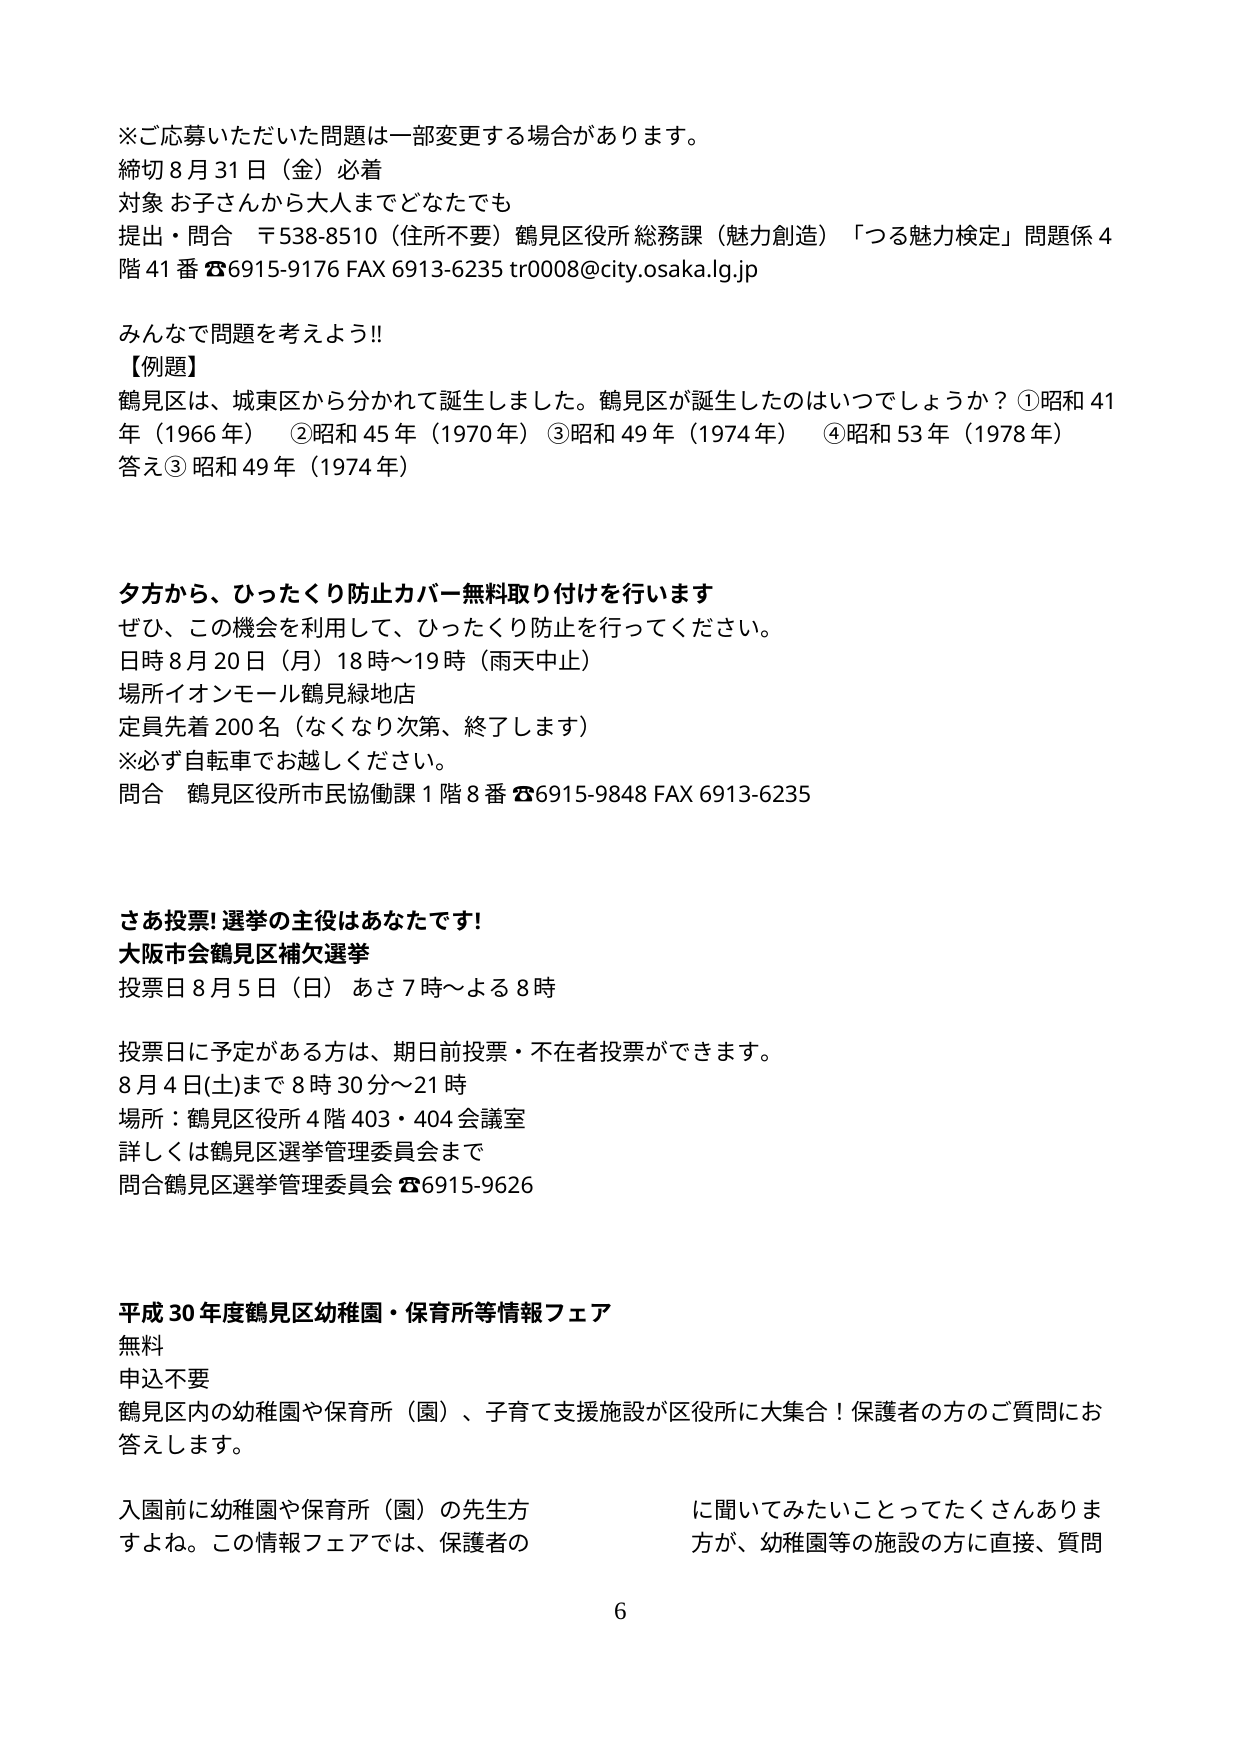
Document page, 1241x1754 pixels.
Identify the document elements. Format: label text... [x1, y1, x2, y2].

text さあ投票! 選挙の主役はあなたです! [118, 903, 1122, 936]
text 大阪市会鶴見区補欠選挙 [118, 936, 1122, 969]
text 場所：鶴見区役所4階403・404会議室 [118, 1101, 1122, 1134]
text 答え③ 昭和49年（1974年） [118, 449, 1122, 482]
text 場所イオンモール鶴見緑地店 [118, 676, 1122, 709]
text 鶴見区は、城東区から分かれて誕生しました。鶴見区が誕生したのはいつでしょうか？ ①昭和41年（1966年） ②昭和45年（1970年） ③昭和49年（1974年） ④昭和53年（1978年） [118, 382, 1122, 449]
text みんなで問題を考えよう!! [118, 316, 1122, 349]
text 日時8月20日（月）18時～19時（雨天中止） [118, 643, 1122, 676]
text 投票日に予定がある方は、期日前投票・不在者投票ができます。 [118, 1034, 1122, 1067]
text 問合鶴見区選挙管理委員会 ☎6915-9626 [118, 1167, 1122, 1201]
text 無料 [118, 1328, 1122, 1361]
text ※ご応募いただいた問題は一部変更する場合があります。 [118, 118, 1122, 151]
text 夕方から、ひったくり防止カバー無料取り付けを行います [118, 576, 1122, 609]
text 鶴見区内の幼稚園や保育所（園）、子育て支援施設が区役所に大集合！保護者の方のご質問にお答えします。 [118, 1394, 1122, 1461]
text 締切 8月31日（金）必着 [118, 151, 1122, 185]
text ぜひ、この機会を利用して、ひったくり防止を行ってください。 [118, 609, 1122, 643]
text 8月4日(土)まで 8時30分～21時 [118, 1067, 1122, 1101]
text 詳しくは鶴見区選挙管理委員会まで [118, 1134, 1122, 1167]
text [118, 1492, 1122, 1558]
text 申込不要 [118, 1361, 1122, 1394]
text ※必ず自転車でお越しください。 [118, 743, 1122, 776]
text 提出・問合 〒538-8510（住所不要）鶴見区役所 総務課（魅力創造）「つる魅力検定」問題係 4階41番 ☎6915-9176 FAX 6913-6235 tr0008@city.osaka.lg.jp [118, 218, 1122, 285]
text 投票日 8月5日（日） あさ7時～よる8時 [118, 969, 1122, 1003]
text 対象 お子さんから大人までどなたでも [118, 185, 1122, 218]
text 平成30年度鶴見区幼稚園・保育所等情報フェア [118, 1294, 1122, 1328]
text 【例題】 [118, 349, 1122, 382]
text 問合 鶴見区役所市民協働課 1階8番 ☎6915-9848 FAX 6913-6235 [118, 776, 1122, 809]
text 定員先着200名（なくなり次第、終了します） [118, 709, 1122, 743]
